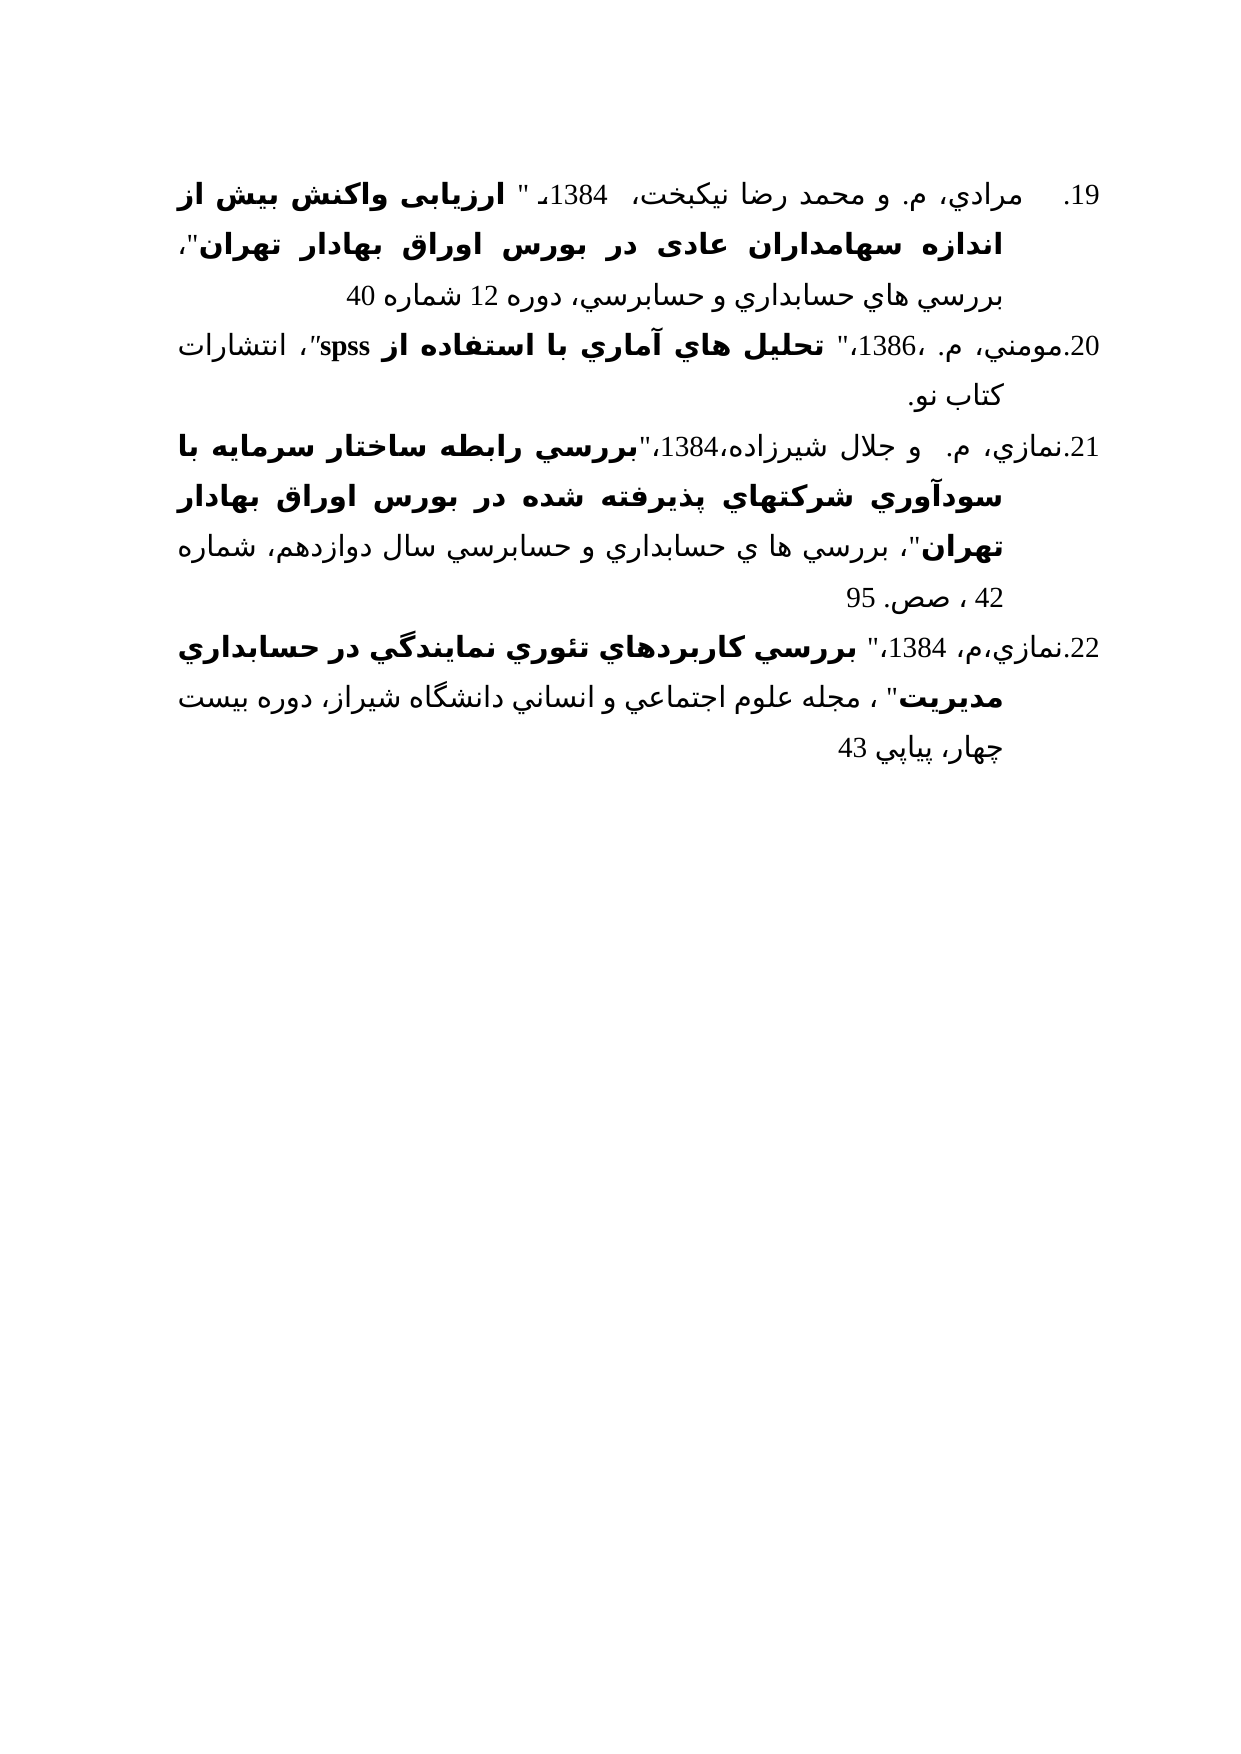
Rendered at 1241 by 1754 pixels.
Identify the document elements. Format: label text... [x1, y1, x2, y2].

list نمازي،م، 1384،" بررسي كاربردهاي تئوري نمايندگي در حسابداري مديريت" ، مجله علوم اجتماعي و انساني دانشگاه شيراز، دوره بيست چهار، پياپي 43 [177, 630, 1063, 764]
list نمازي، م. و جلال شيرزاده،1384،"بررسي رابطه ساختار سرمايه با سودآوري شركتهاي پذيرفته شده در بورس اوراق بهادار تهران"، بررسي ها ي حسابداري و حسابرسي سال دوازدهم، شماره 42 ، صص. 95 [177, 429, 1063, 613]
list مرادي، م. و محمد رضا نيكبخت، 1384، " ارزیابی واکنش بیش از اندازه سهامداران عادی در بورس اوراق بهادار تهران"، بررسي هاي حسابداري و حسابرسي، دوره 12 شماره 40 [177, 177, 1063, 311]
list مومني، م. ،1386،" تحليل هاي آماري با استفاده از spss"، انتشارات كتاب نو. [177, 328, 1063, 412]
